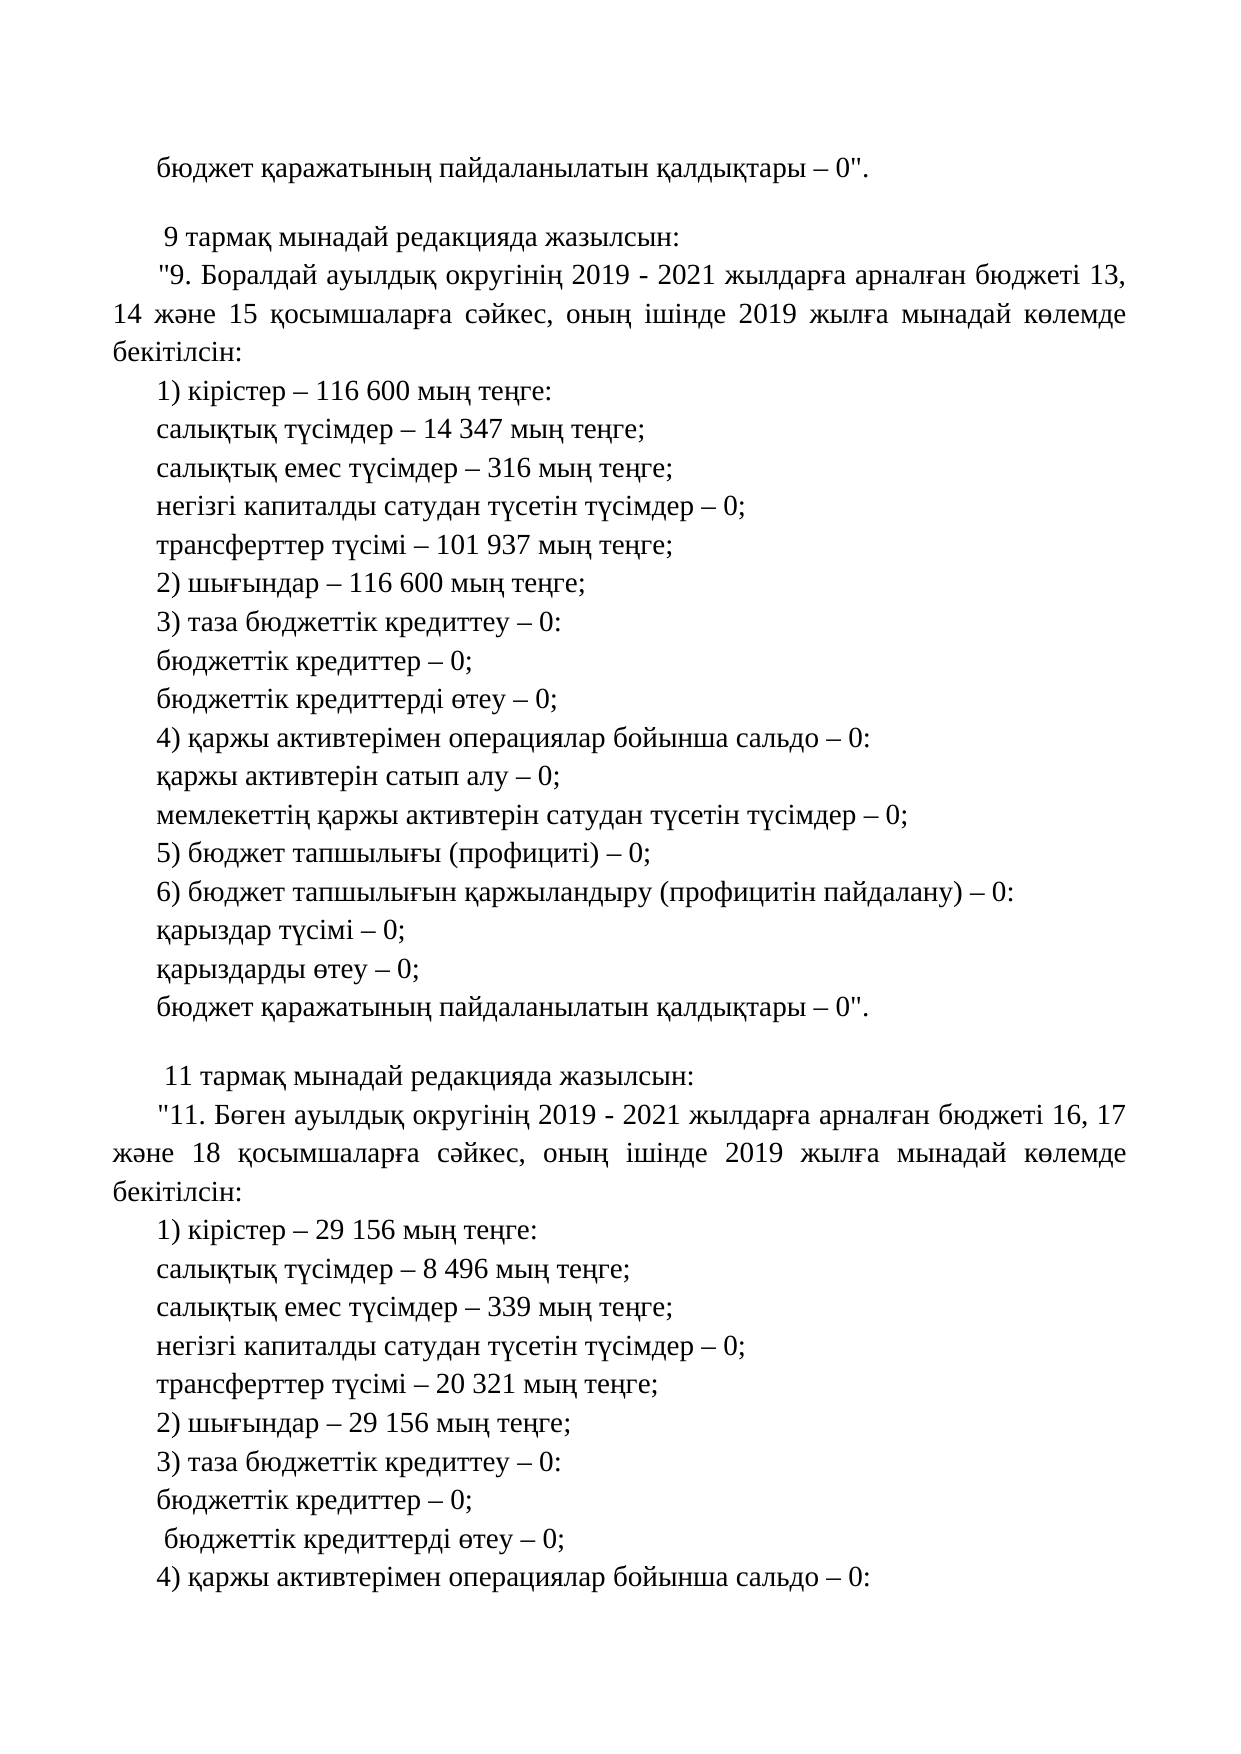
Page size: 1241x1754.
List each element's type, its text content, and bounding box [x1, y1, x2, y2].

text бюджет қаражатының пайдаланылатын қалдықтары – 0". [112, 989, 1128, 1023]
text қаржы активтерін сатып алу – 0; [112, 758, 1128, 792]
text салықтық емес түсiмдер – 316 мың теңге; [112, 450, 1128, 483]
text бюджеттік кредиттер – 0; [112, 643, 1128, 676]
text трансферттер түсiмi – 101 937 мың теңге; [112, 527, 1128, 561]
text 11 тармақ мынадай редакцияда жазылсын: [112, 1058, 1128, 1092]
text 3) таза бюджеттiк кредиттеу – 0: [112, 604, 1128, 638]
text 2) шығындар – 29 156 мың теңге; [112, 1405, 1128, 1439]
text бюджеттік кредиттер – 0; [112, 1482, 1128, 1516]
text 1) кiрiстер – 116 600 мың теңге: [112, 373, 1128, 406]
text салықтық емес түсiмдер – 339 мың теңге; [112, 1289, 1128, 1323]
text қарыздар түсімі – 0; [112, 912, 1128, 946]
text 2) шығындар – 116 600 мың теңге; [112, 566, 1128, 599]
text қарыздарды өтеу – 0; [112, 951, 1128, 984]
text "9. Боралдай ауылдық округінің 2019 - 2021 жылдарға арналған бюджеті 13, 14 және 15 қосымшаларға сәйкес, оның ішінде 2019 жылға мынадай көлемде бекiтiлсiн: [112, 257, 1128, 368]
text негiзгi капиталды сатудан түсетiн түсiмдер – 0; [112, 488, 1128, 522]
text 9 тармақ мынадай редакцияда жазылсын: [112, 219, 1128, 252]
text 4) қаржы активтерімен операциялар бойынша сальдо – 0: [112, 1559, 1128, 1593]
text 4) қаржы активтерімен операциялар бойынша сальдо – 0: [112, 720, 1128, 753]
text бюджеттік кредиттерді өтеу – 0; [112, 1521, 1128, 1554]
text бюджеттік кредиттерді өтеу – 0; [112, 681, 1128, 715]
text салықтық түсiмдер – 8 496 мың теңге; [112, 1251, 1128, 1284]
text негiзгi капиталды сатудан түсетiн түсiмдер – 0; [112, 1328, 1128, 1362]
text трансферттер түсiмi – 20 321 мың теңге; [112, 1367, 1128, 1400]
text 6) бюджет тапшылығын қаржыландыру (профицитін пайдалану) – 0: [112, 874, 1128, 907]
text мемлекеттің қаржы активтерін сатудан түсетін түсімдер – 0; [112, 797, 1128, 830]
text "11. Бөген ауылдық округінің 2019 - 2021 жылдарға арналған бюджеті 16, 17 және 18 қосымшаларға сәйкес, оның ішінде 2019 жылға мынадай көлемде бекiтiлсiн: [112, 1097, 1128, 1207]
text салықтық түсiмдер – 14 347 мың теңге; [112, 411, 1128, 445]
text бюджет қаражатының пайдаланылатын қалдықтары – 0". [112, 150, 1128, 183]
text 5) бюджет тапшылығы (профициті) – 0; [112, 835, 1128, 869]
text 1) кiрiстер – 29 156 мың теңге: [112, 1212, 1128, 1246]
text 3) таза бюджеттiк кредиттеу – 0: [112, 1444, 1128, 1477]
